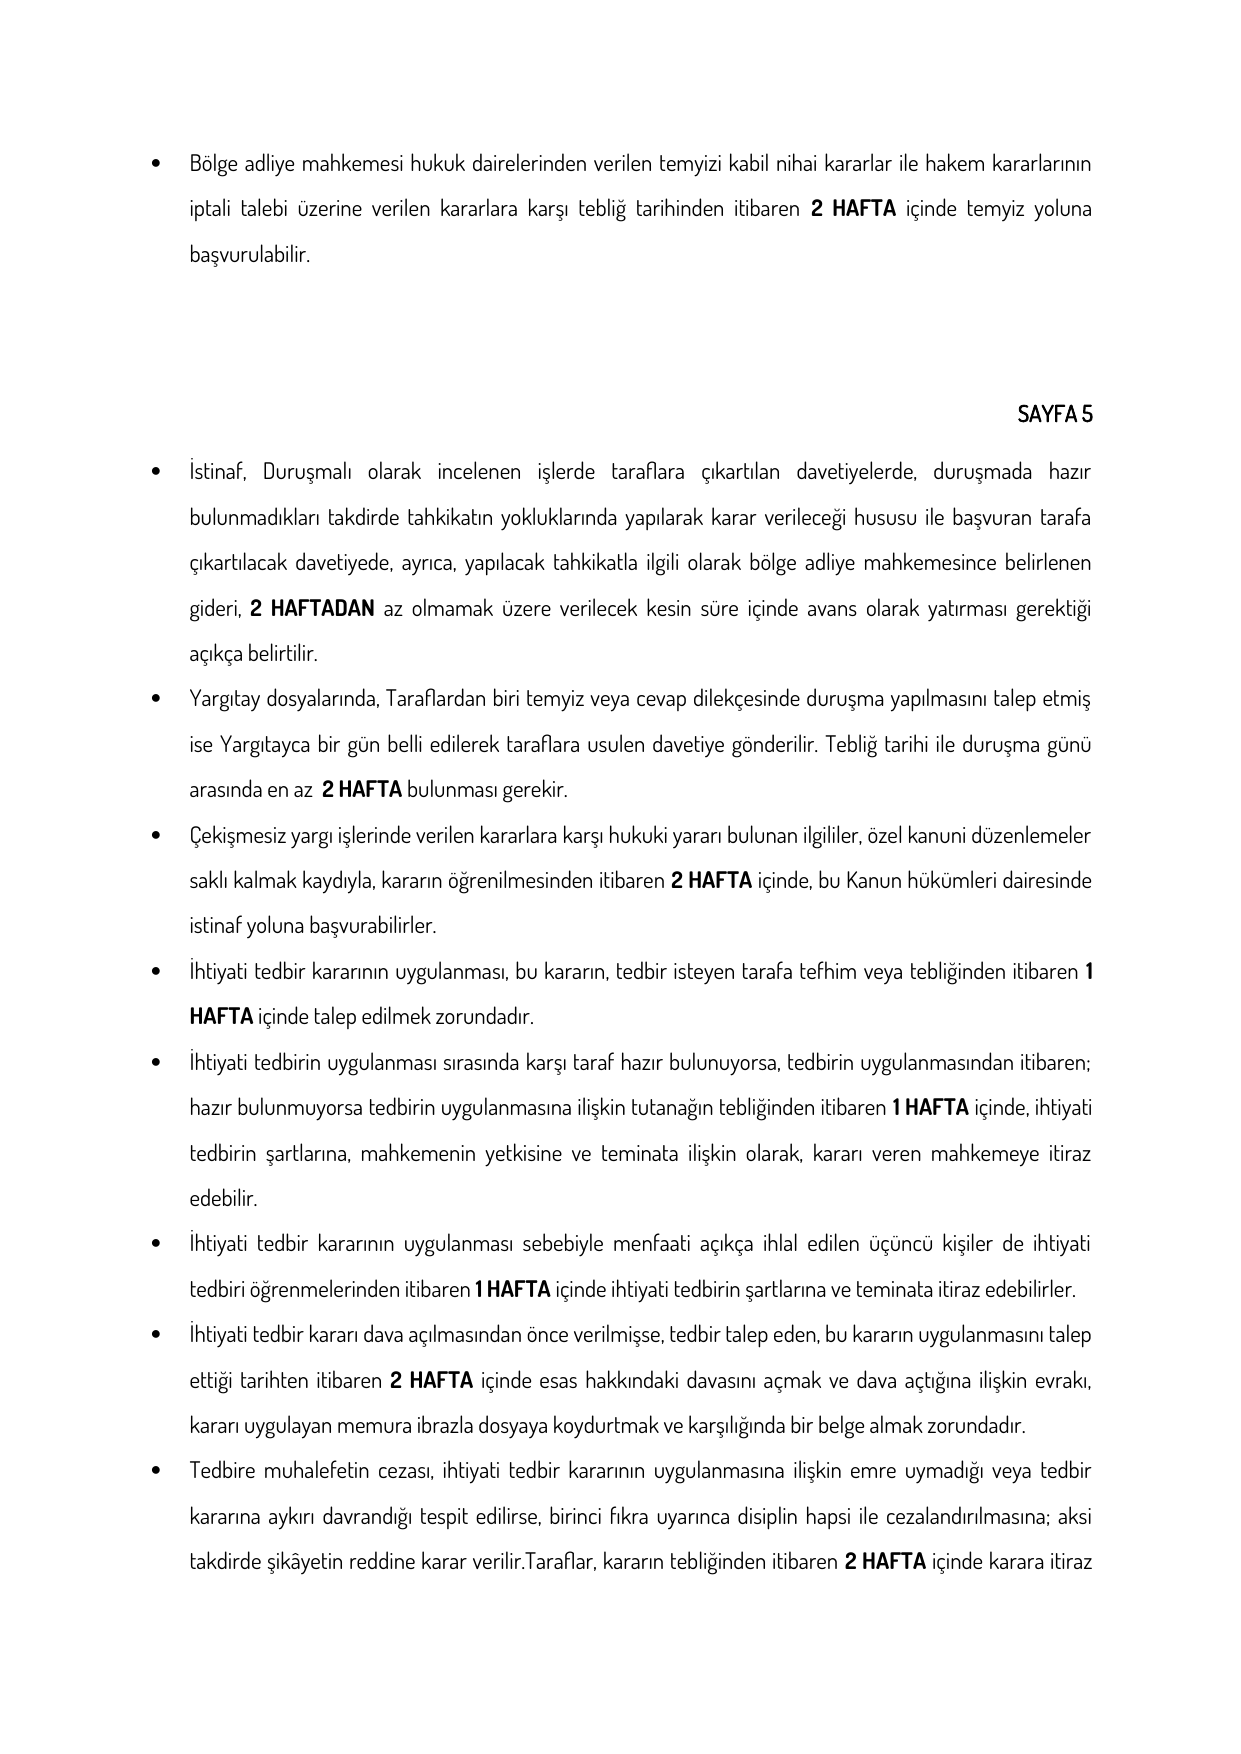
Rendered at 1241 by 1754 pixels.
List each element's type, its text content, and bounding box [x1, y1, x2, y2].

list İhtiyati tedbir kararının uygulanması, bu kararın, tedbir isteyen tarafa tefhim veya tebliğinden itibaren 1 HAFTA içinde talep edilmek zorundadır. [152, 956, 1093, 1030]
list Bölge adliye mahkemesi hukuk dairelerinden verilen temyizi kabil nihai kararlar ile hakem kararlarının iptali talebi üzerine verilen kararlara karşı tebliğ tarihinden itibaren 2 HAFTA içinde temyiz yoluna başvurulabilir. [152, 148, 1093, 267]
text SAYFA 5 [148, 398, 1093, 427]
list İhtiyati tedbirin uygulanması sırasında karşı taraf hazır bulunuyorsa, tedbirin uygulanmasından itibaren; hazır bulunmuyorsa tedbirin uygulanmasına ilişkin tutanağın tebliğinden itibaren 1 HAFTA içinde, ihtiyati tedbirin şartlarına, mahkemenin yetkisine ve teminata ilişkin olarak, kararı veren mahkemeye itiraz edebilir. [152, 1047, 1093, 1212]
list Çekişmesiz yargı işlerinde verilen kararlara karşı hukuki yararı bulunan ilgililer, özel kanuni düzenlemeler saklı kalmak kaydıyla, kararın öğrenilmesinden itibaren 2 HAFTA içinde, bu Kanun hükümleri dairesinde istinaf yoluna başvurabilirler. [152, 819, 1093, 939]
list İhtiyati tedbir kararının uygulanması sebebiyle menfaati açıkça ihlal edilen üçüncü kişiler de ihtiyati tedbiri öğrenmelerinden itibaren 1 HAFTA içinde ihtiyati tedbirin şartlarına ve teminata itiraz edebilirler. [152, 1228, 1093, 1303]
list İhtiyati tedbir kararı dava açılmasından önce verilmişse, tedbir talep eden, bu kararın uygulanmasını talep ettiği tarihten itibaren 2 HAFTA içinde esas hakkındaki davasını açmak ve dava açtığına ilişkin evrakı, kararı uygulayan memura ibrazla dosyaya koydurtmak ve karşılığında bir belge almak zorundadır. [152, 1319, 1093, 1439]
list Yargıtay dosyalarında, Taraflardan biri temyiz veya cevap dilekçesinde duruşma yapılmasını talep etmiş ise Yargıtayca bir gün belli edilerek taraflara usulen davetiye gönderilir. Tebliğ tarihi ile duruşma günü arasında en az 2 HAFTA bulunması gerekir. [152, 683, 1093, 803]
list İstinaf, Duruşmalı olarak incelenen işlerde taraflara çıkartılan davetiyelerde, duruşmada hazır bulunmadıkları takdirde tahkikatın yokluklarında yapılarak karar verileceği hususu ile başvuran tarafa çıkartılacak davetiyede, ayrıca, yapılacak tahkikatla ilgili olarak bölge adliye mahkemesince belirlenen gideri, 2 HAFTADAN az olmamak üzere verilecek kesin süre içinde avans olarak yatırması gerektiği açıkça belirtilir. [152, 456, 1093, 667]
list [152, 1455, 1093, 1575]
